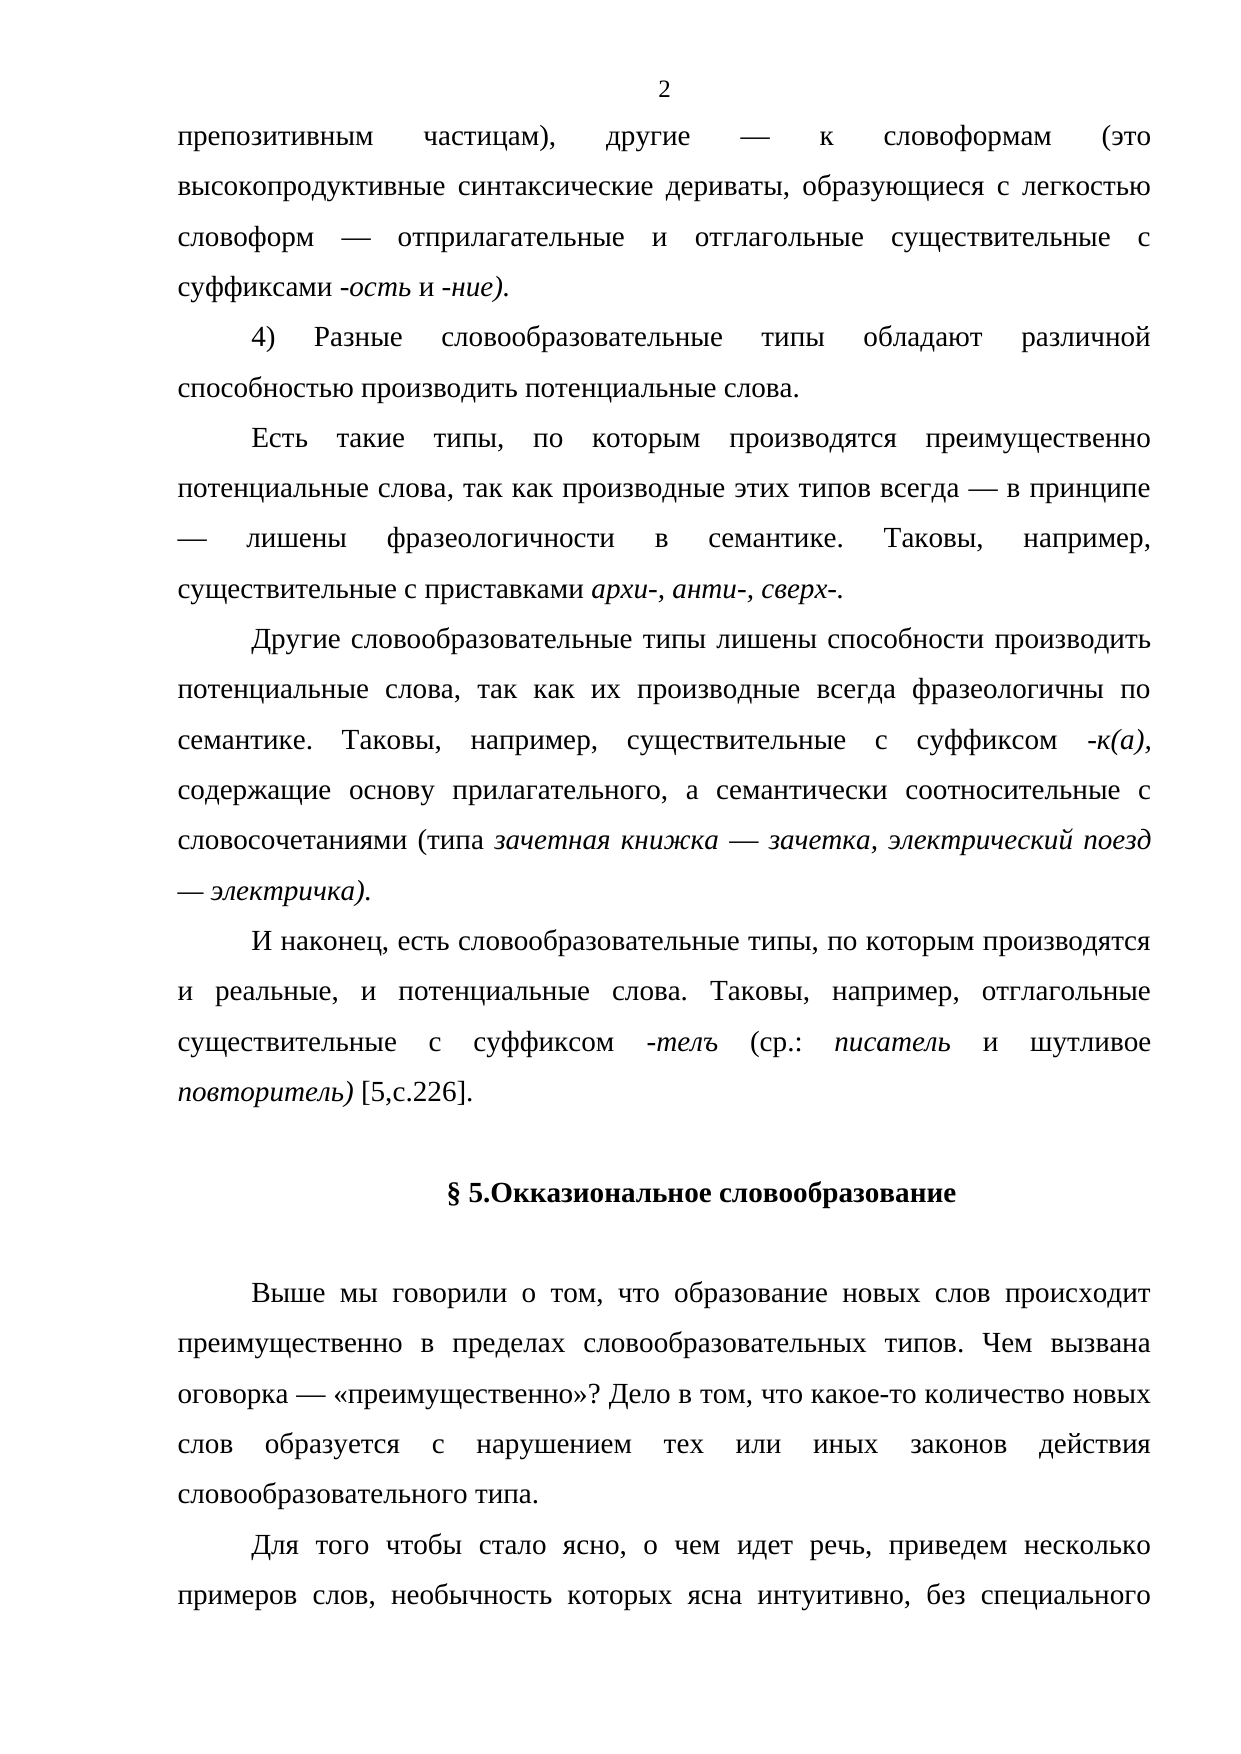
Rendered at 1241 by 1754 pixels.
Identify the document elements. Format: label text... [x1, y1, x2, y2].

text Другие словообразовательные типы лишены способности производить потенциальные слова, так как их производные всегда фразеологичны по семантике. Таковы, например, существительные с суффиксом -к(а), содержащие основу прилагательного, а семантически соотносительные с словосочетаниями (типа зачетная книжка — зачетка, электрический поезд — электричка). [177, 621, 1152, 906]
text Есть такие типы, по которым производятся преимущественно потенциальные слова, так как производные этих типов всегда — в принципе — лишены фразеологичности в семантике. Таковы, например, существительные с приставками архи-, анти-, сверх-. [177, 420, 1152, 604]
text И наконец, есть словообразовательные типы, по которым производятся и реальные, и потенциальные слова. Таковы, например, отглагольные существительные с суффиксом -телъ (ср.: писатель и шутливое повторитель) [5,с.226]. [177, 923, 1152, 1108]
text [177, 118, 1152, 303]
text § 5.Окказиональное словообразование [177, 1175, 1152, 1208]
text 4) Разные словообразовательные типы обладают различной способностью производить потенциальные слова. [177, 319, 1152, 403]
text Выше мы говорили о том, что образование новых слов происходит преимущественно в пределах словообразовательных типов. Чем вызвана оговорка — «преимущественно»? Дело в том, что какое-то количество новых слов образуется с нарушением тех или иных законов действия словообразовательного типа. [177, 1275, 1152, 1510]
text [177, 1527, 1152, 1611]
